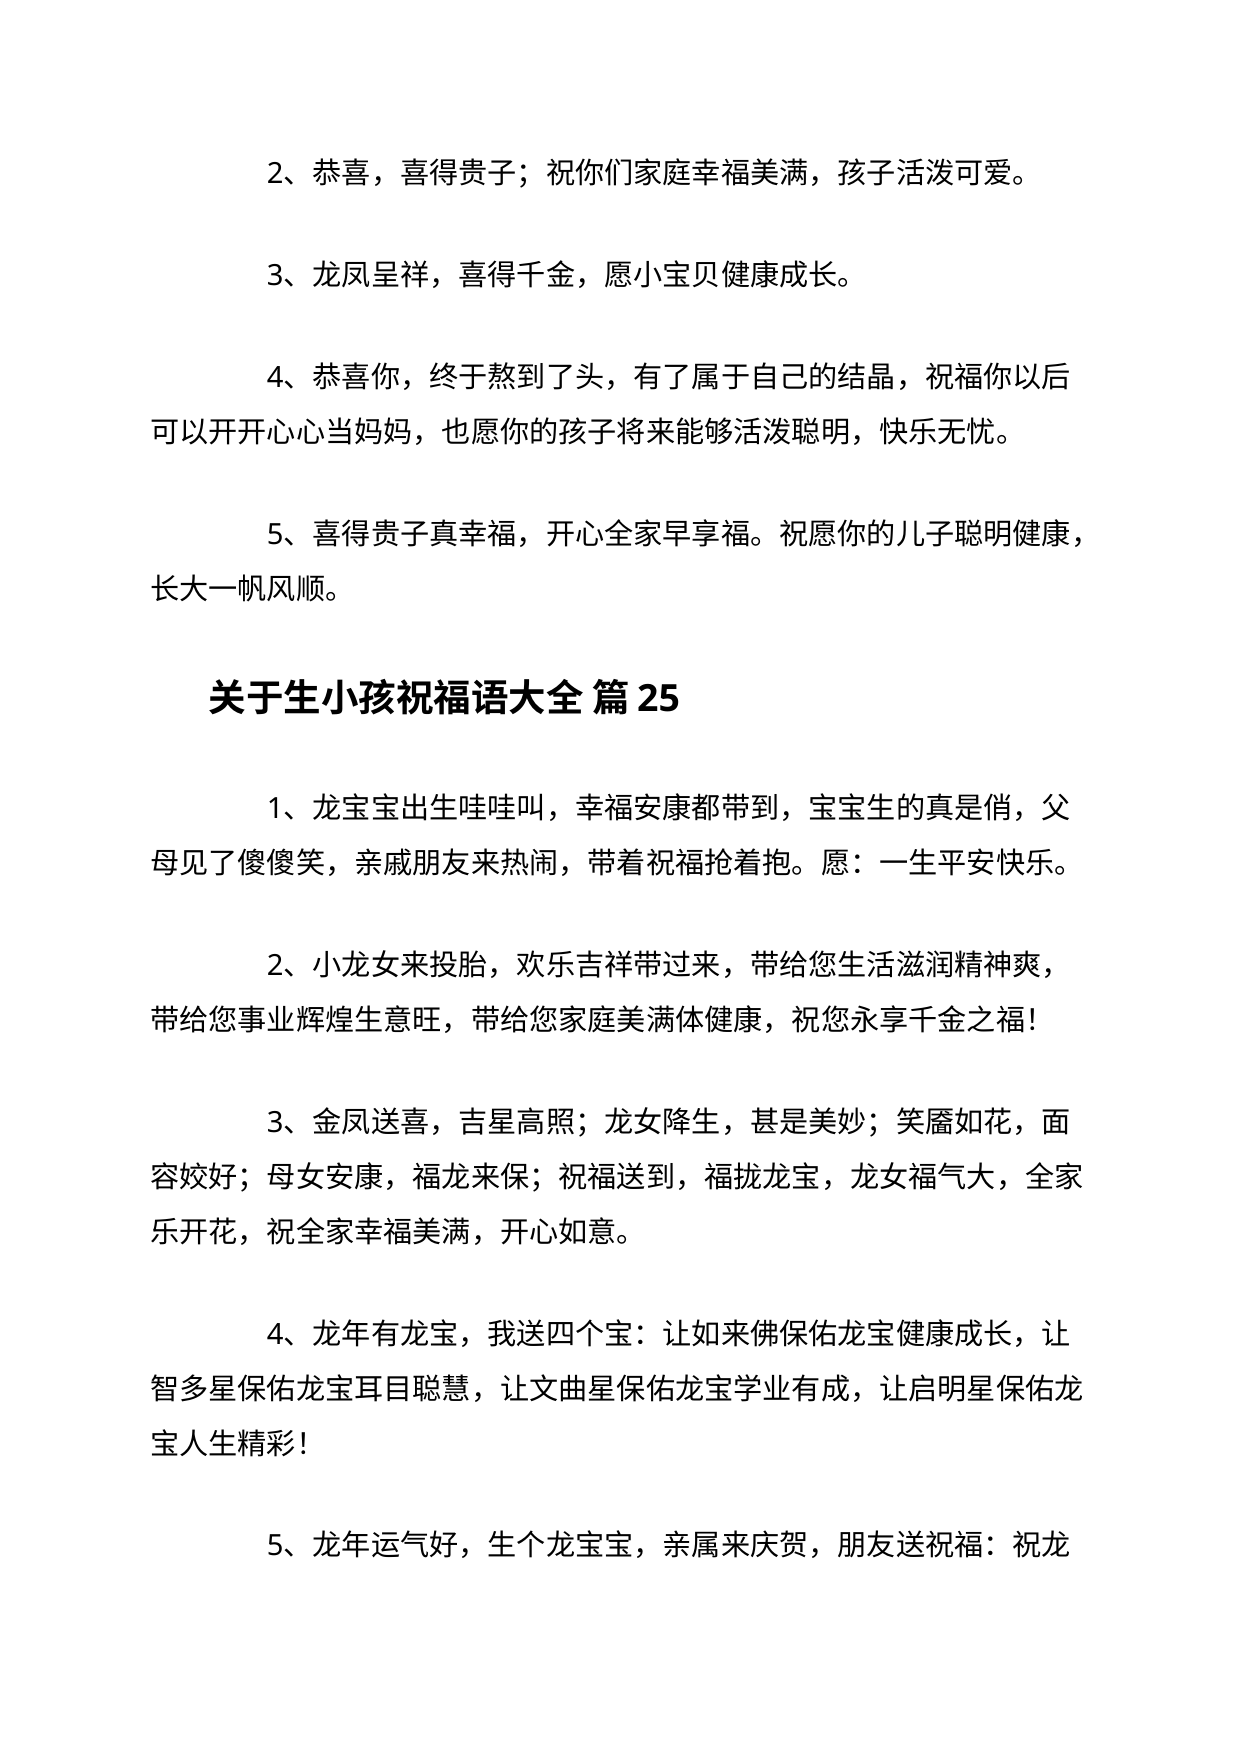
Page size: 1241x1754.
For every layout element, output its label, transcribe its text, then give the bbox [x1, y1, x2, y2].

text 1、龙宝宝出生哇哇叫，幸福安康都带到，宝宝生的真是俏，父母见了傻傻笑，亲戚朋友来热闹，带着祝福抢着抱。愿：一生平安快乐。 [150, 785, 1090, 882]
text 2、恭喜，喜得贵子；祝你们家庭幸福美满，孩子活泼可爱。 [150, 150, 1090, 192]
text 5、喜得贵子真幸福，开心全家早享福。祝愿你的儿子聪明健康，长大一帆风顺。 [150, 511, 1090, 608]
text 4、龙年有龙宝，我送四个宝：让如来佛保佑龙宝健康成长，让智多星保佑龙宝耳目聪慧，让文曲星保佑龙宝学业有成，让启明星保佑龙宝人生精彩！ [150, 1310, 1090, 1462]
text 3、金凤送喜，吉星高照；龙女降生，甚是美妙；笑靥如花，面容姣好；母女安康，福龙来保；祝福送到，福拢龙宝，龙女福气大，全家乐开花，祝全家幸福美满，开心如意。 [150, 1099, 1090, 1251]
text 4、恭喜你，终于熬到了头，有了属于自己的结晶，祝福你以后可以开开心心当妈妈，也愿你的孩子将来能够活泼聪明，快乐无忧。 [150, 354, 1090, 451]
text 关于生小孩祝福语大全 篇25 [150, 667, 1090, 722]
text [150, 1522, 1090, 1564]
text 2、小龙女来投胎，欢乐吉祥带过来，带给您生活滋润精神爽，带给您事业辉煌生意旺，带给您家庭美满体健康，祝您永享千金之福！ [150, 942, 1090, 1039]
text 3、龙凤呈祥，喜得千金，愿小宝贝健康成长。 [150, 252, 1090, 294]
